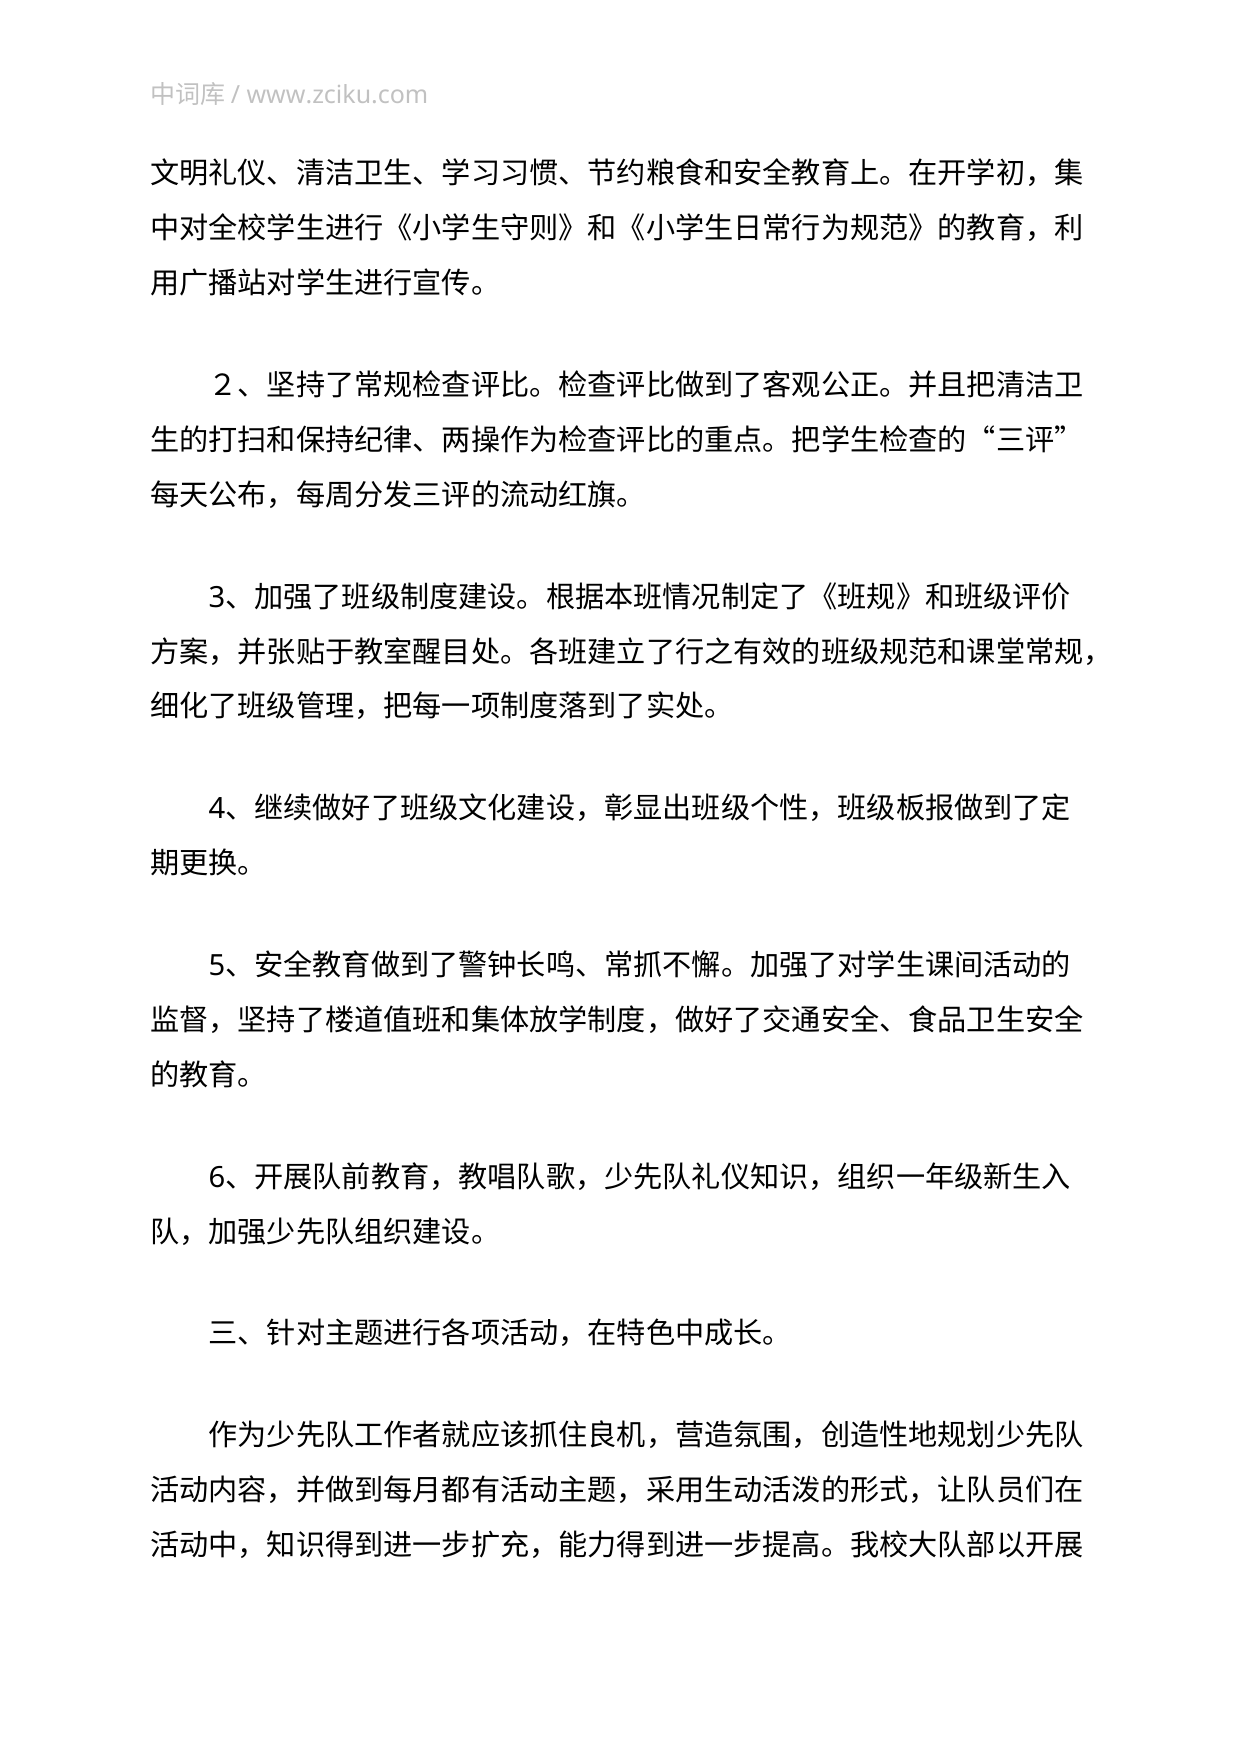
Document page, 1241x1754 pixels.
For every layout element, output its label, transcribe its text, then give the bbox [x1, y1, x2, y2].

text 3、加强了班级制度建设。根据本班情况制定了《班规》和班级评价方案，并张贴于教室醒目处。各班建立了行之有效的班级规范和课堂常规，细化了班级管理，把每一项制度落到了实处。 [150, 573, 1090, 725]
text 4、继续做好了班级文化建设，彰显出班级个性，班级板报做到了定期更换。 [150, 785, 1090, 882]
text 5、安全教育做到了警钟长鸣、常抓不懈。加强了对学生课间活动的监督，坚持了楼道值班和集体放学制度，做好了交通安全、食品卫生安全的教育。 [150, 942, 1090, 1094]
text 三、针对主题进行各项活动，在特色中成长。 [150, 1310, 1090, 1352]
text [150, 150, 1090, 302]
text 6、开展队前教育，教唱队歌，少先队礼仪知识，组织一年级新生入队，加强少先队组织建设。 [150, 1153, 1090, 1251]
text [150, 1412, 1090, 1564]
text ２、坚持了常规检查评比。检查评比做到了客观公正。并且把清洁卫生的打扫和保持纪律、两操作为检查评比的重点。把学生检查的“三评”每天公布，每周分发三评的流动红旗。 [150, 362, 1090, 514]
